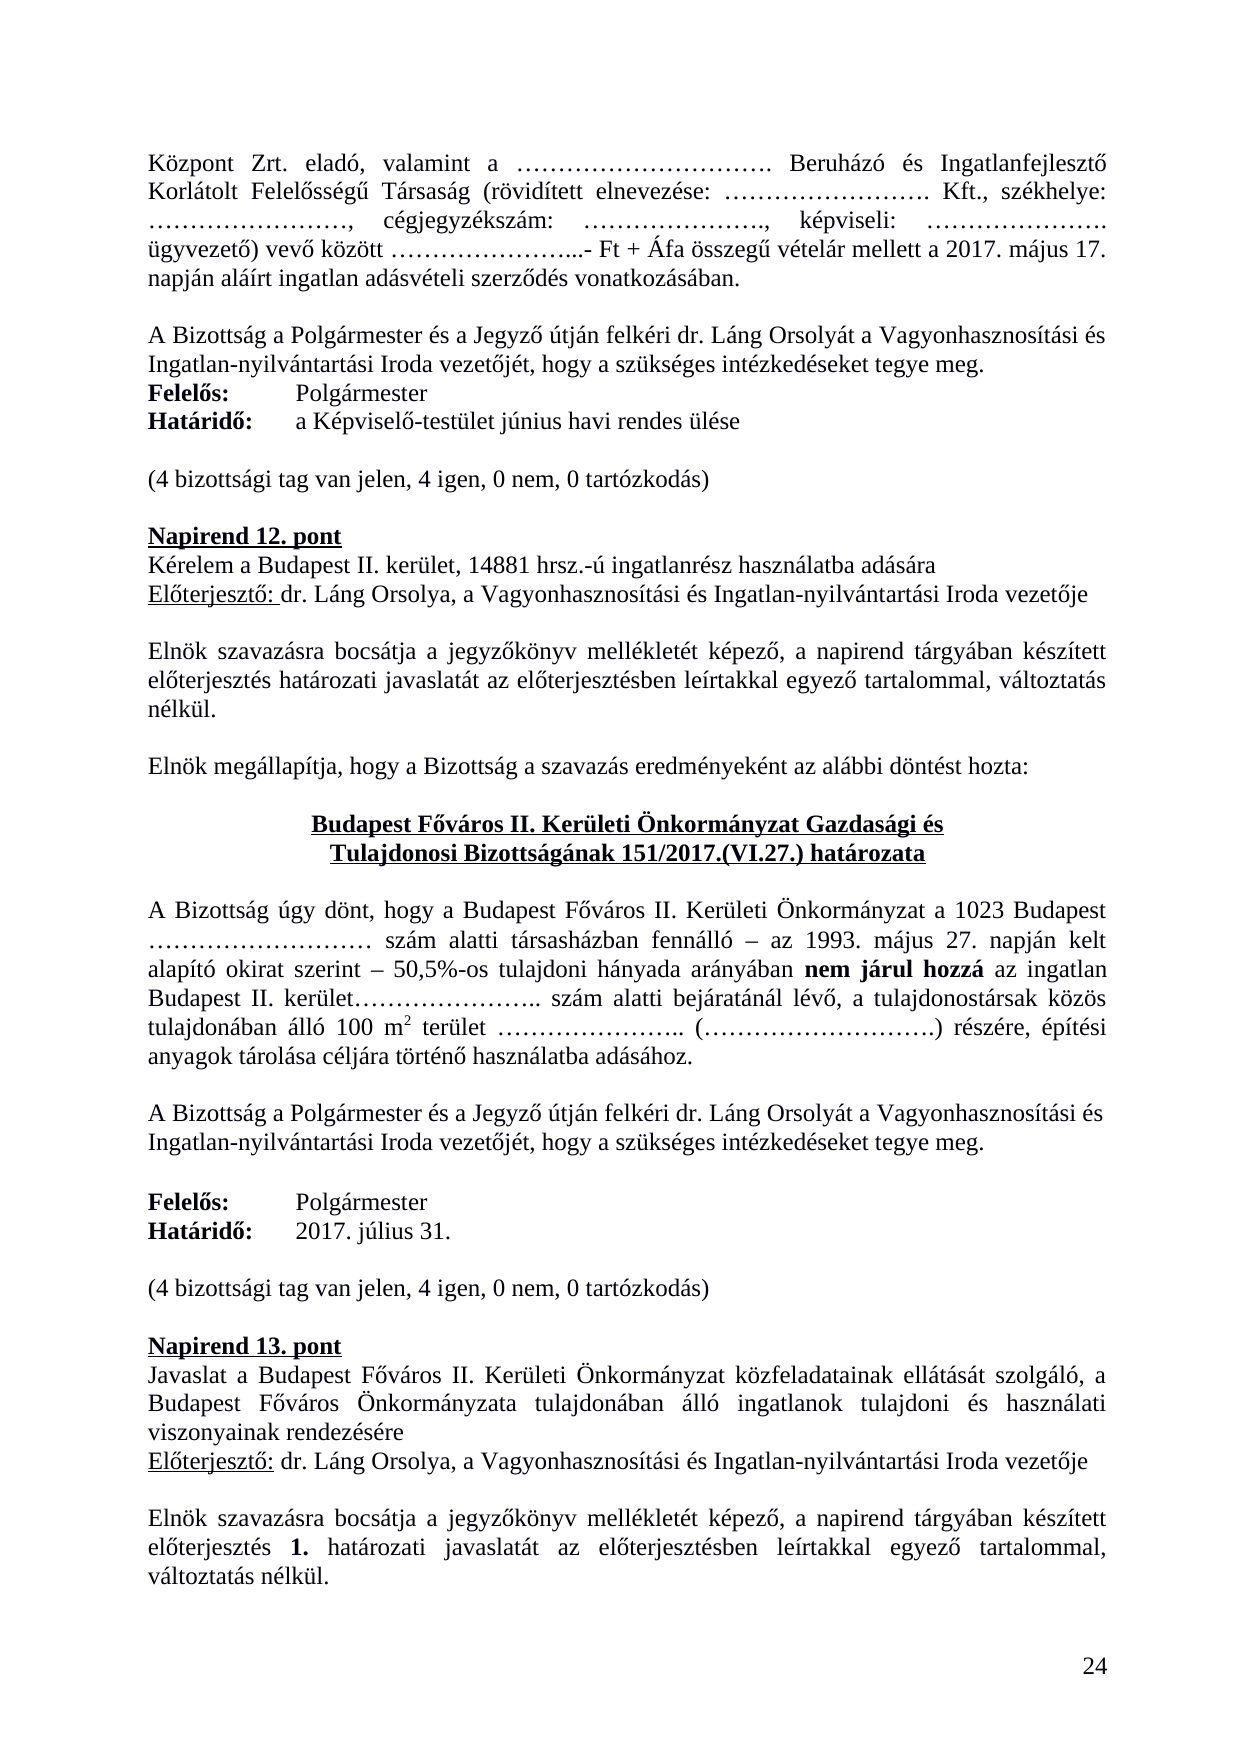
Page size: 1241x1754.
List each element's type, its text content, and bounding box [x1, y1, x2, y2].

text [148, 148, 1107, 291]
text Napirend 13. pont [148, 1331, 1107, 1360]
text Tulajdonosi Bizottságának 151/2017.(VI.27.) határozata [148, 838, 1107, 866]
text Napirend 12. pont [148, 521, 1107, 550]
text A Bizottság a Polgármester és a Jegyző útján felkéri dr. Láng Orsolyát a Vagyonhasznosítási és Ingatlan-nyilvántartási Iroda vezetőjét, hogy a szükséges intézkedéseket tegye meg. [148, 1098, 1107, 1156]
text (4 bizottsági tag van jelen, 4 igen, 0 nem, 0 tartózkodás) [148, 1273, 1107, 1302]
text A Bizottság a Polgármester és a Jegyző útján felkéri dr. Láng Orsolyát a Vagyonhasznosítási és Ingatlan-nyilvántartási Iroda vezetőjét, hogy a szükséges intézkedéseket tegye meg. [148, 320, 1107, 378]
text Elnök szavazásra bocsátja a jegyzőkönyv mellékletét képező, a napirend tárgyában készített előterjesztés 1. határozati javaslatát az előterjesztésben leírtakkal egyező tartalommal, változtatás nélkül. [148, 1503, 1107, 1590]
text Határidő: a Képviselő-testület június havi rendes ülése [148, 406, 1107, 435]
text (4 bizottsági tag van jelen, 4 igen, 0 nem, 0 tartózkodás) [148, 464, 1107, 493]
text Kérelem a Budapest II. kerület, 14881 hrsz.-ú ingatlanrész használatba adására [148, 550, 1107, 579]
text Határidő: 2017. július 31. [148, 1216, 1107, 1245]
text Felelős: Polgármester [148, 378, 1107, 406]
text Javaslat a Budapest Főváros II. Kerületi Önkormányzat közfeladatainak ellátását szolgáló, a Budapest Főváros Önkormányzata tulajdonában álló ingatlanok tulajdoni és használati viszonyainak rendezésére [148, 1360, 1107, 1446]
text Elnök megállapítja, hogy a Bizottság a szavazás eredményeként az alábbi döntést hozta: [148, 751, 1107, 780]
text A Bizottság úgy dönt, hogy a Budapest Főváros II. Kerületi Önkormányzat a 1023 Budapest ……………………… szám alatti társasházban fennálló – az 1993. május 27. napján kelt alapító okirat szerint – 50,5%-os tulajdoni hányada arányában nem járul hozzá az ingatlan Budapest II. kerület………………….. szám alatti bejáratánál lévő, a tulajdonostársak közös tulajdonában álló 100 m2 terület ………………….. (……………………….) részére, építési anyagok tárolása céljára történő használatba adásához. [148, 895, 1107, 1069]
text Budapest Főváros II. Kerületi Önkormányzat Gazdasági és [148, 809, 1107, 838]
text Felelős: Polgármester [148, 1187, 1107, 1216]
text Előterjesztő: dr. Láng Orsolya, a Vagyonhasznosítási és Ingatlan-nyilvántartási Iroda vezetője [148, 1446, 1107, 1475]
text Elnök szavazásra bocsátja a jegyzőkönyv mellékletét képező, a napirend tárgyában készített előterjesztés határozati javaslatát az előterjesztésben leírtakkal egyező tartalommal, változtatás nélkül. [148, 636, 1107, 723]
text Előterjesztő: dr. Láng Orsolya, a Vagyonhasznosítási és Ingatlan-nyilvántartási Iroda vezetője [148, 579, 1107, 608]
